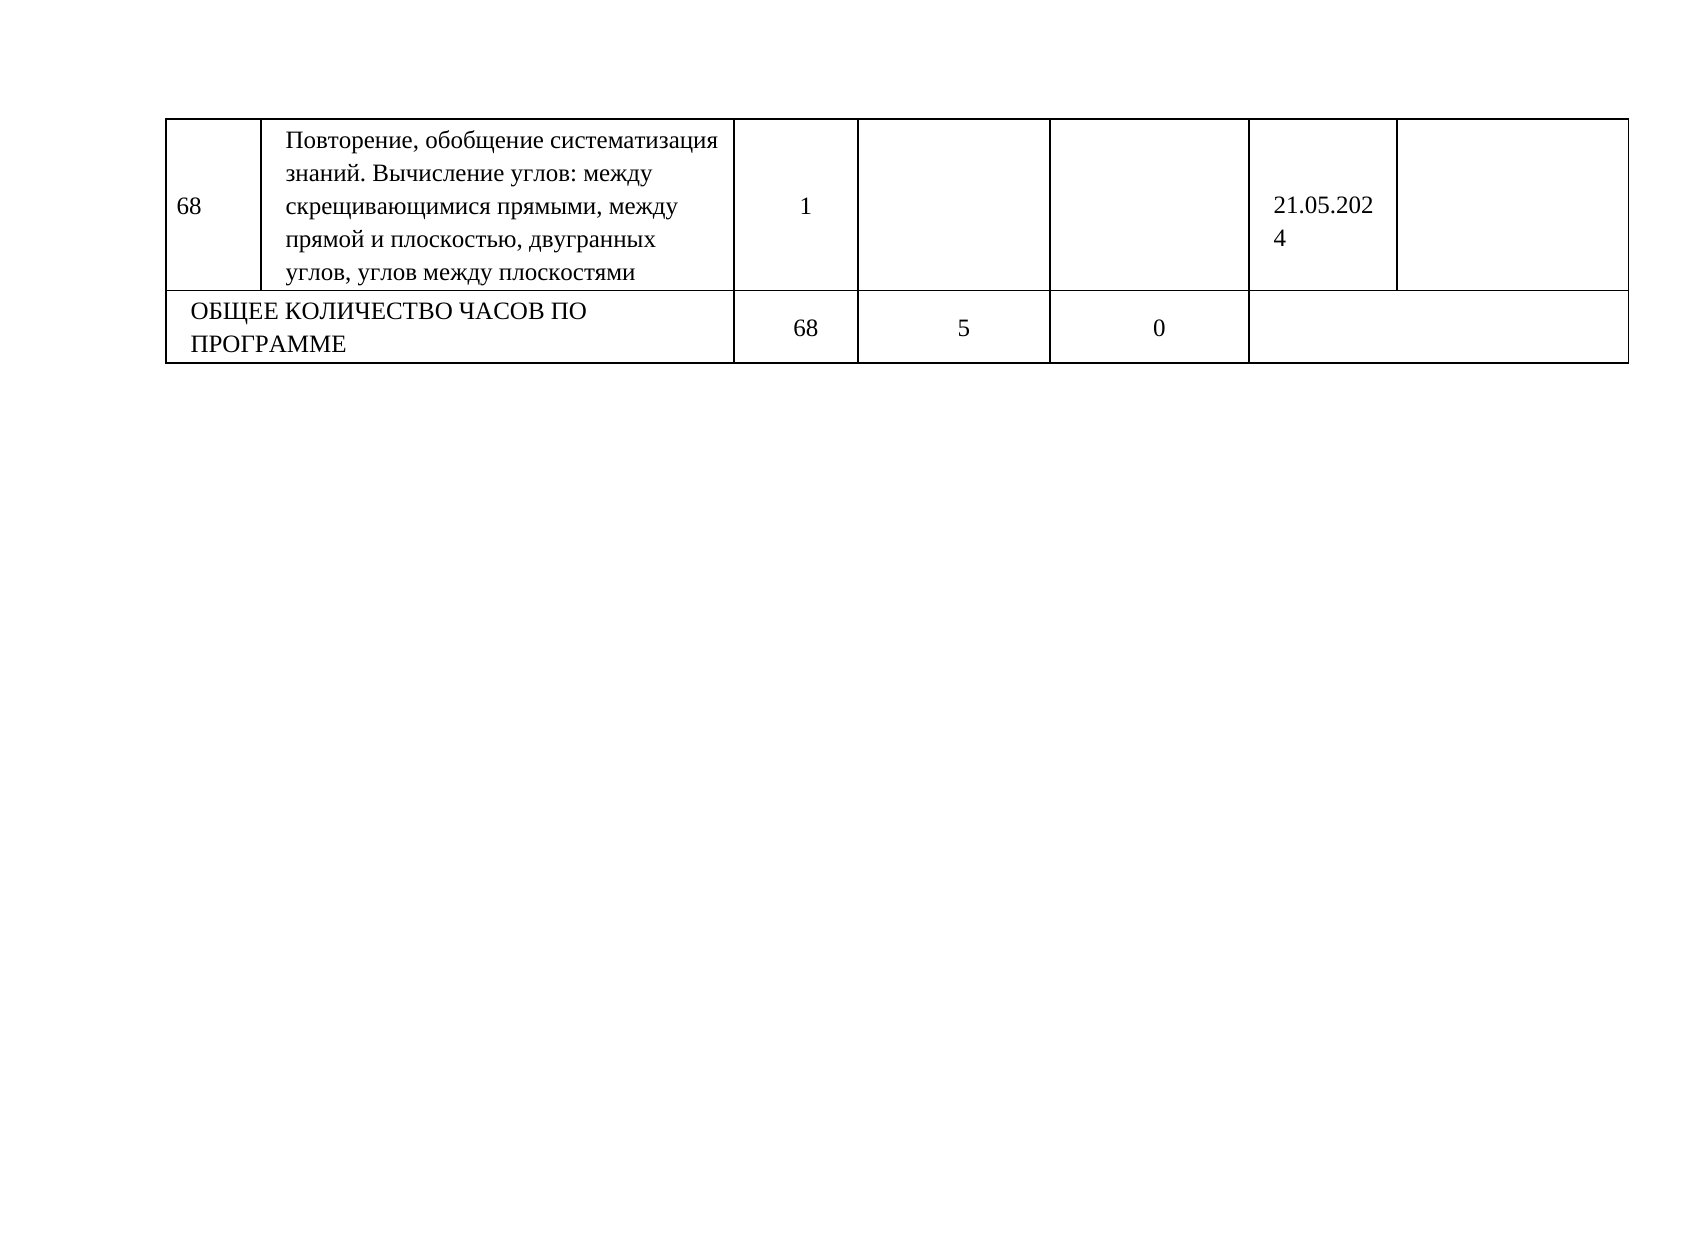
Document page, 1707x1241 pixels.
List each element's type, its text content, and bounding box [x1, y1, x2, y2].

table_cell 0 [1051, 291, 1248, 362]
table_cell Повторение, обобщение систематизация знаний. Вычисление углов: между скрещивающимися прямыми, между прямой и плоскостью, двугранных углов, углов между плоскостями [262, 120, 733, 289]
table_cell [1250, 291, 1628, 362]
table_cell [1051, 120, 1248, 289]
table_cell ОБЩЕЕ КОЛИЧЕСТВО ЧАСОВ ПО ПРОГРАММЕ [167, 291, 733, 362]
table_cell 21.05.2024 [1250, 120, 1396, 289]
table_cell 68 [167, 120, 260, 289]
table_cell [1398, 120, 1628, 289]
table_cell 5 [859, 291, 1049, 362]
table_cell 68 [735, 291, 857, 362]
table_cell [859, 120, 1049, 289]
table_cell 1 [735, 120, 857, 289]
